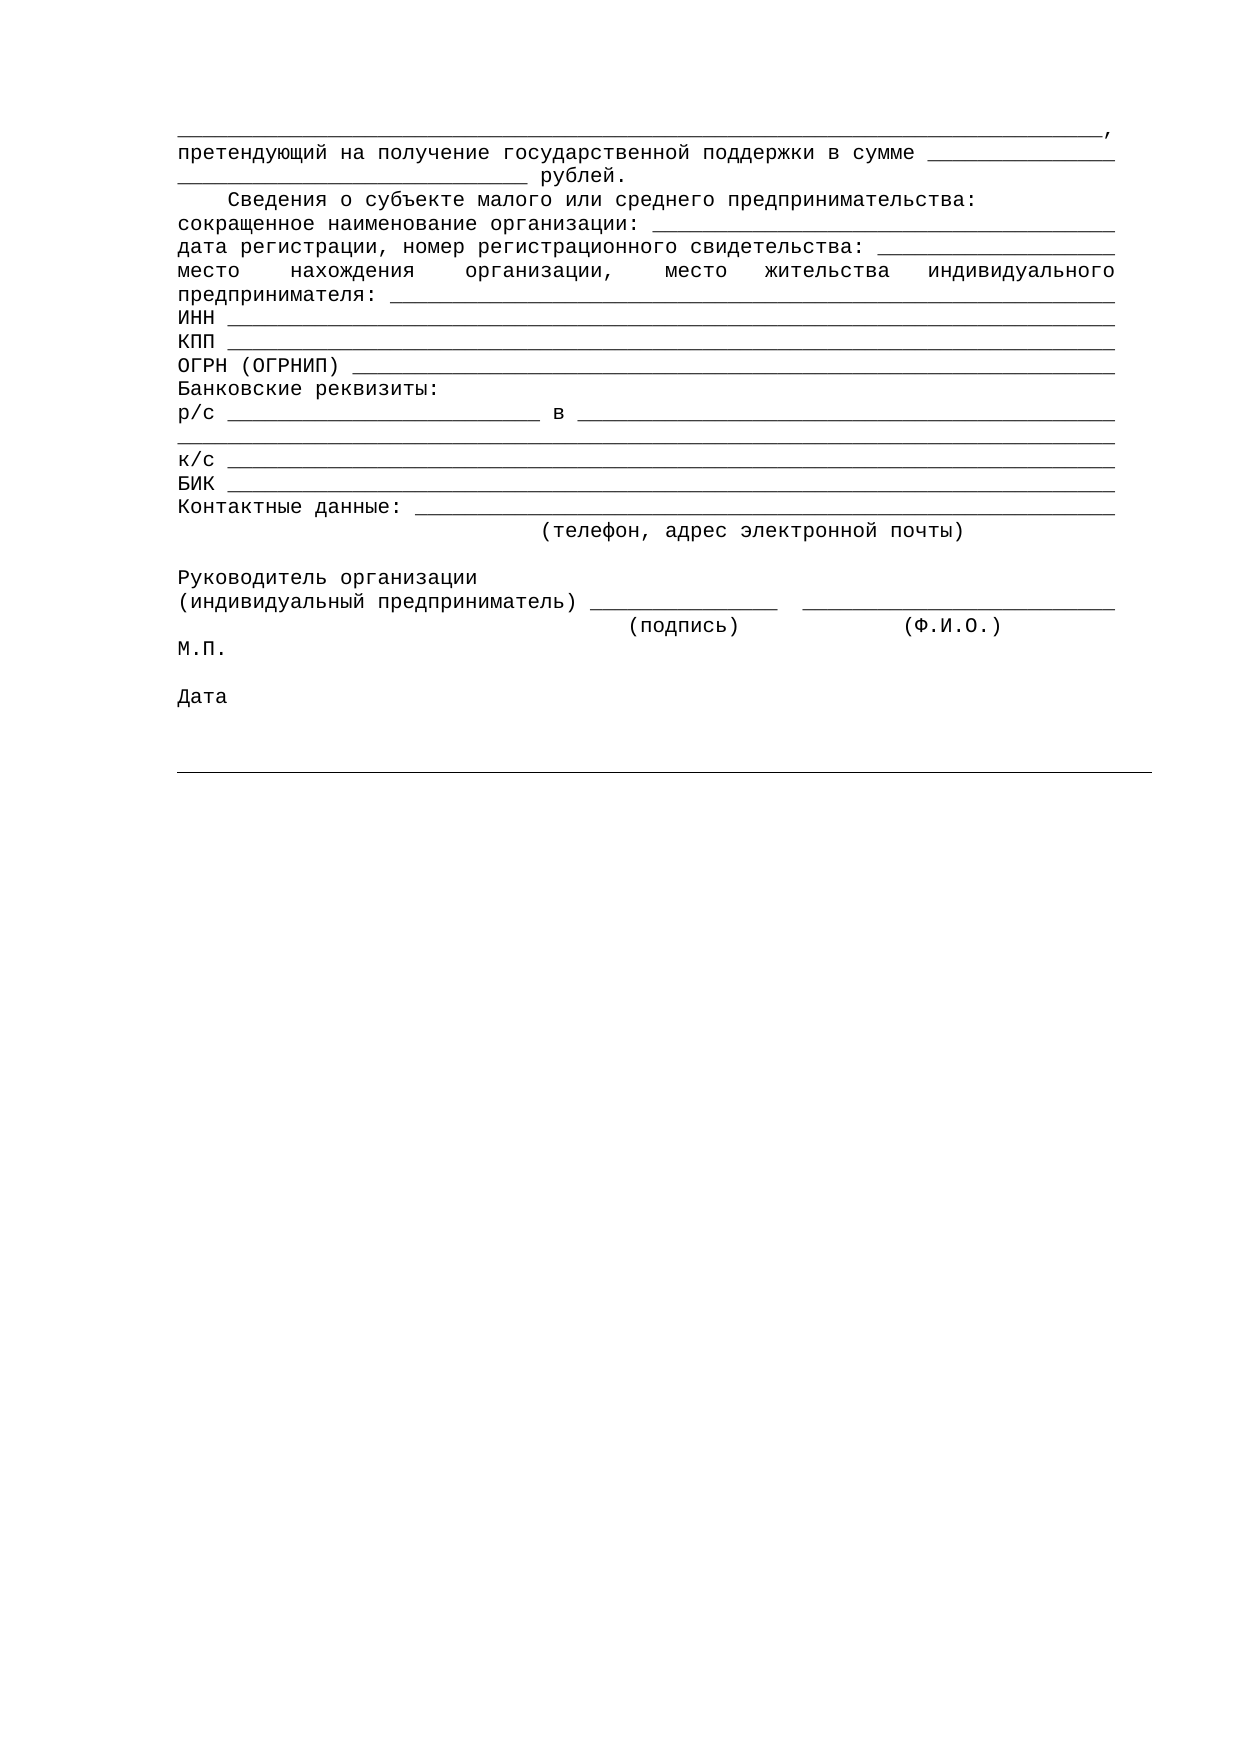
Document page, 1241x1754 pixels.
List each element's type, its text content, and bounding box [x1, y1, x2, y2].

text сокращенное наименование организации: _____________________________________ [177, 213, 1152, 236]
text ____________________________ рублей. [177, 165, 1152, 189]
text Контактные данные: ________________________________________________________ [177, 496, 1152, 520]
text претендующий на получение государственной поддержки в сумме _______________ [177, 142, 1152, 165]
text дата регистрации, номер регистрационного свидетельства: ___________________ [177, 236, 1152, 260]
text КПП _______________________________________________________________________ [177, 331, 1152, 354]
text ИНН _______________________________________________________________________ [177, 307, 1152, 331]
text р/с _________________________ в ___________________________________________ [177, 402, 1152, 426]
text М.П. [177, 638, 1152, 662]
text (подпись) (Ф.И.О.) [177, 615, 1152, 638]
text БИК _______________________________________________________________________ [177, 473, 1152, 496]
text Банковские реквизиты: [177, 378, 1152, 402]
text предпринимателя: __________________________________________________________ [177, 284, 1152, 307]
text __________________________________________________________________________, [177, 118, 1152, 142]
text ___________________________________________________________________________ [177, 426, 1152, 449]
text (индивидуальный предприниматель) _______________ _________________________ [177, 591, 1152, 615]
text ОГРН (ОГРНИП) _____________________________________________________________ [177, 354, 1152, 378]
text Дата [177, 686, 1152, 709]
text место нахождения организации, место жительства индивидуального [177, 260, 1152, 284]
text к/с _______________________________________________________________________ [177, 449, 1152, 473]
text Сведения о субъекте малого или среднего предпринимательства: [177, 189, 1152, 213]
text (телефон, адрес электронной почты) [177, 520, 1152, 544]
text Руководитель организации [177, 567, 1152, 591]
